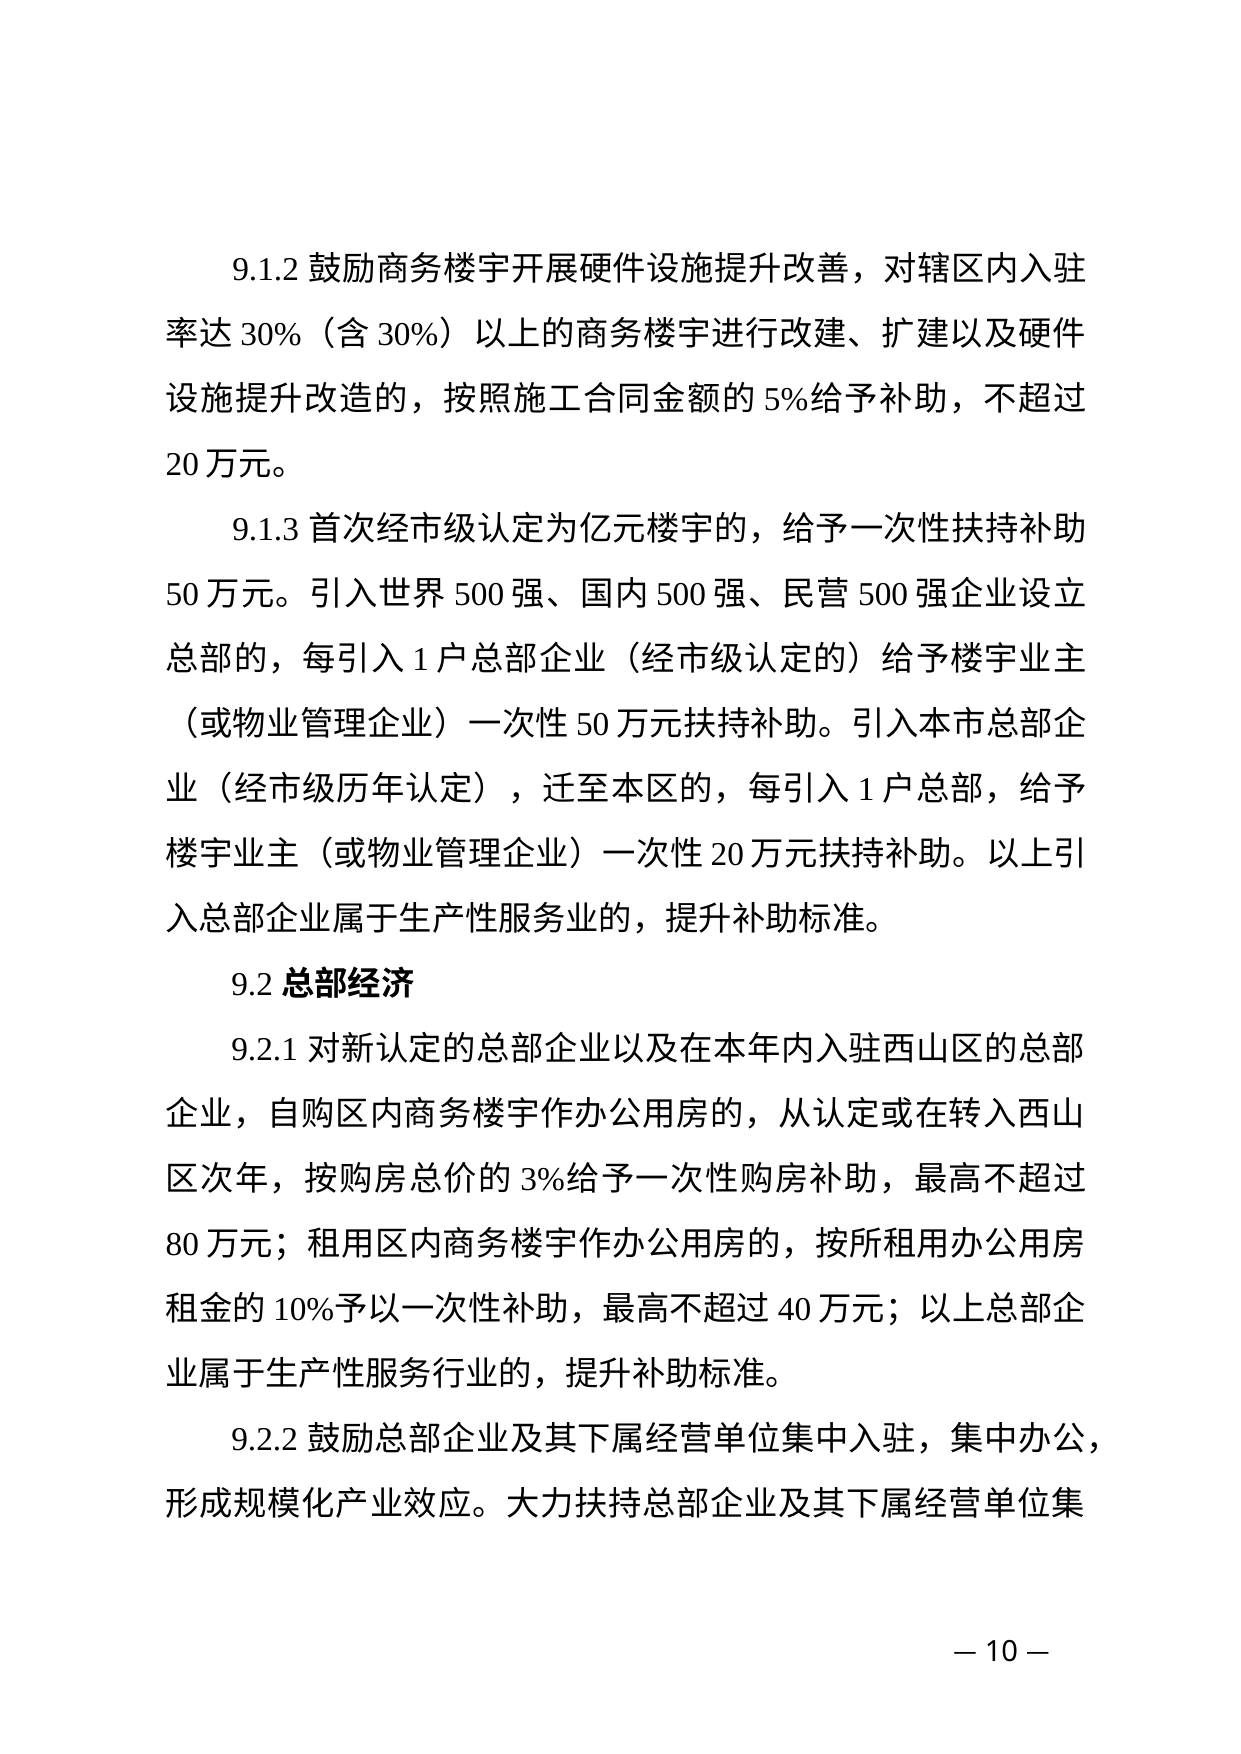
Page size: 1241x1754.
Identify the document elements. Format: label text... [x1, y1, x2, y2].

text 9.2.1 对新认定的总部企业以及在本年内入驻西山区的总部企业，自购区内商务楼宇作办公用房的，从认定或在转入西山区次年，按购房总价的3%给予一次性购房补助，最高不超过80万元；租用区内商务楼宇作办公用房的，按所租用办公用房租金的10%予以一次性补助，最高不超过40万元；以上总部企业属于生产性服务行业的，提升补助标准。 [165, 1013, 1087, 1403]
text 9.1.3 首次经市级认定为亿元楼宇的，给予一次性扶持补助50万元。引入世界500强、国内500强、民营500强企业设立总部的，每引入1户总部企业（经市级认定的）给予楼宇业主（或物业管理企业）一次性50万元扶持补助。引入本市总部企业（经市级历年认定），迁至本区的，每引入1户总部，给予楼宇业主（或物业管理企业）一次性20万元扶持补助。以上引入总部企业属于生产性服务业的，提升补助标准。 [165, 493, 1087, 948]
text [165, 1403, 1087, 1533]
text 9.2 总部经济 [165, 948, 1087, 1013]
text 9.1.2 鼓励商务楼宇开展硬件设施提升改善，对辖区内入驻率达30%（含30%）以上的商务楼宇进行改建、扩建以及硬件设施提升改造的，按照施工合同金额的5%给予补助，不超过20万元。 [165, 233, 1087, 493]
